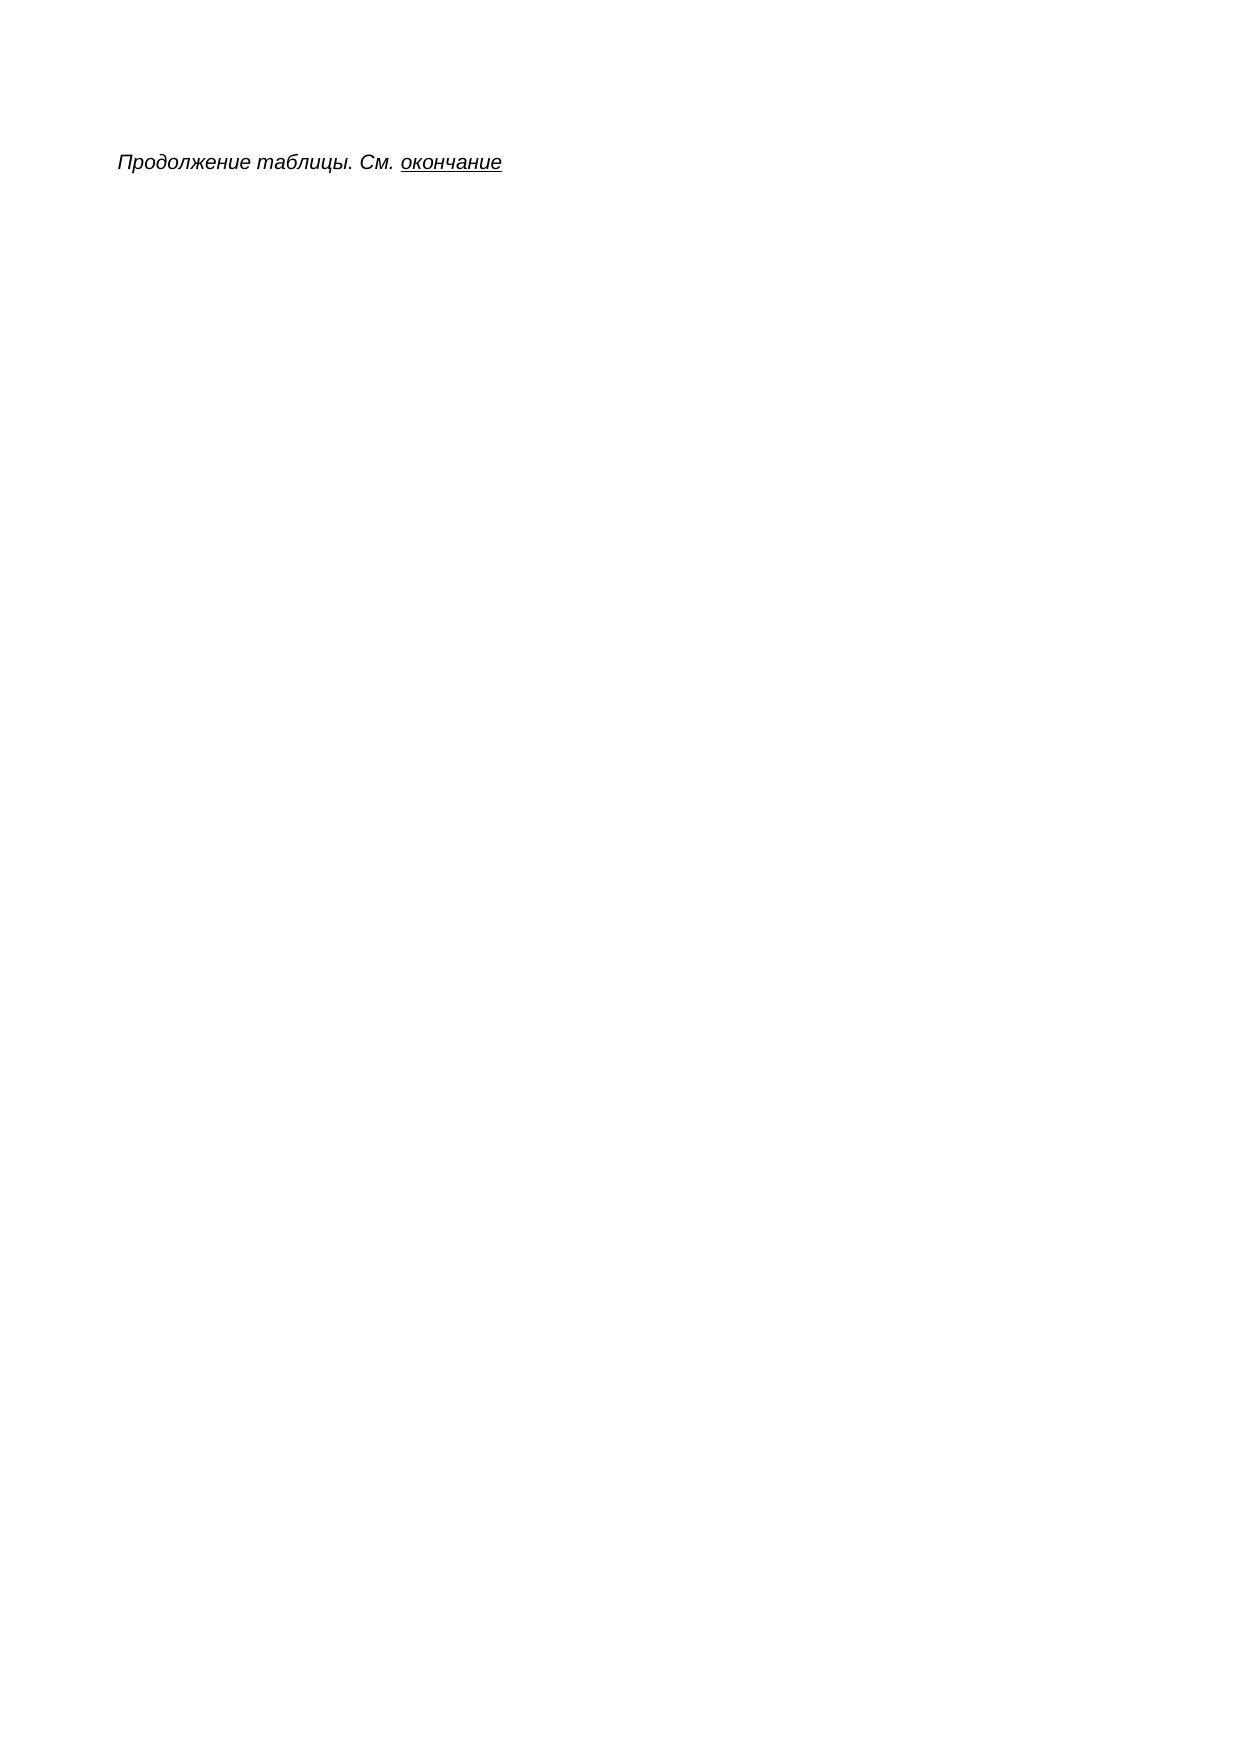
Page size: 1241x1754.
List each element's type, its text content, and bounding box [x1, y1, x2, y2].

text Продолжение таблицы. См. окончание [103, 150, 1152, 174]
